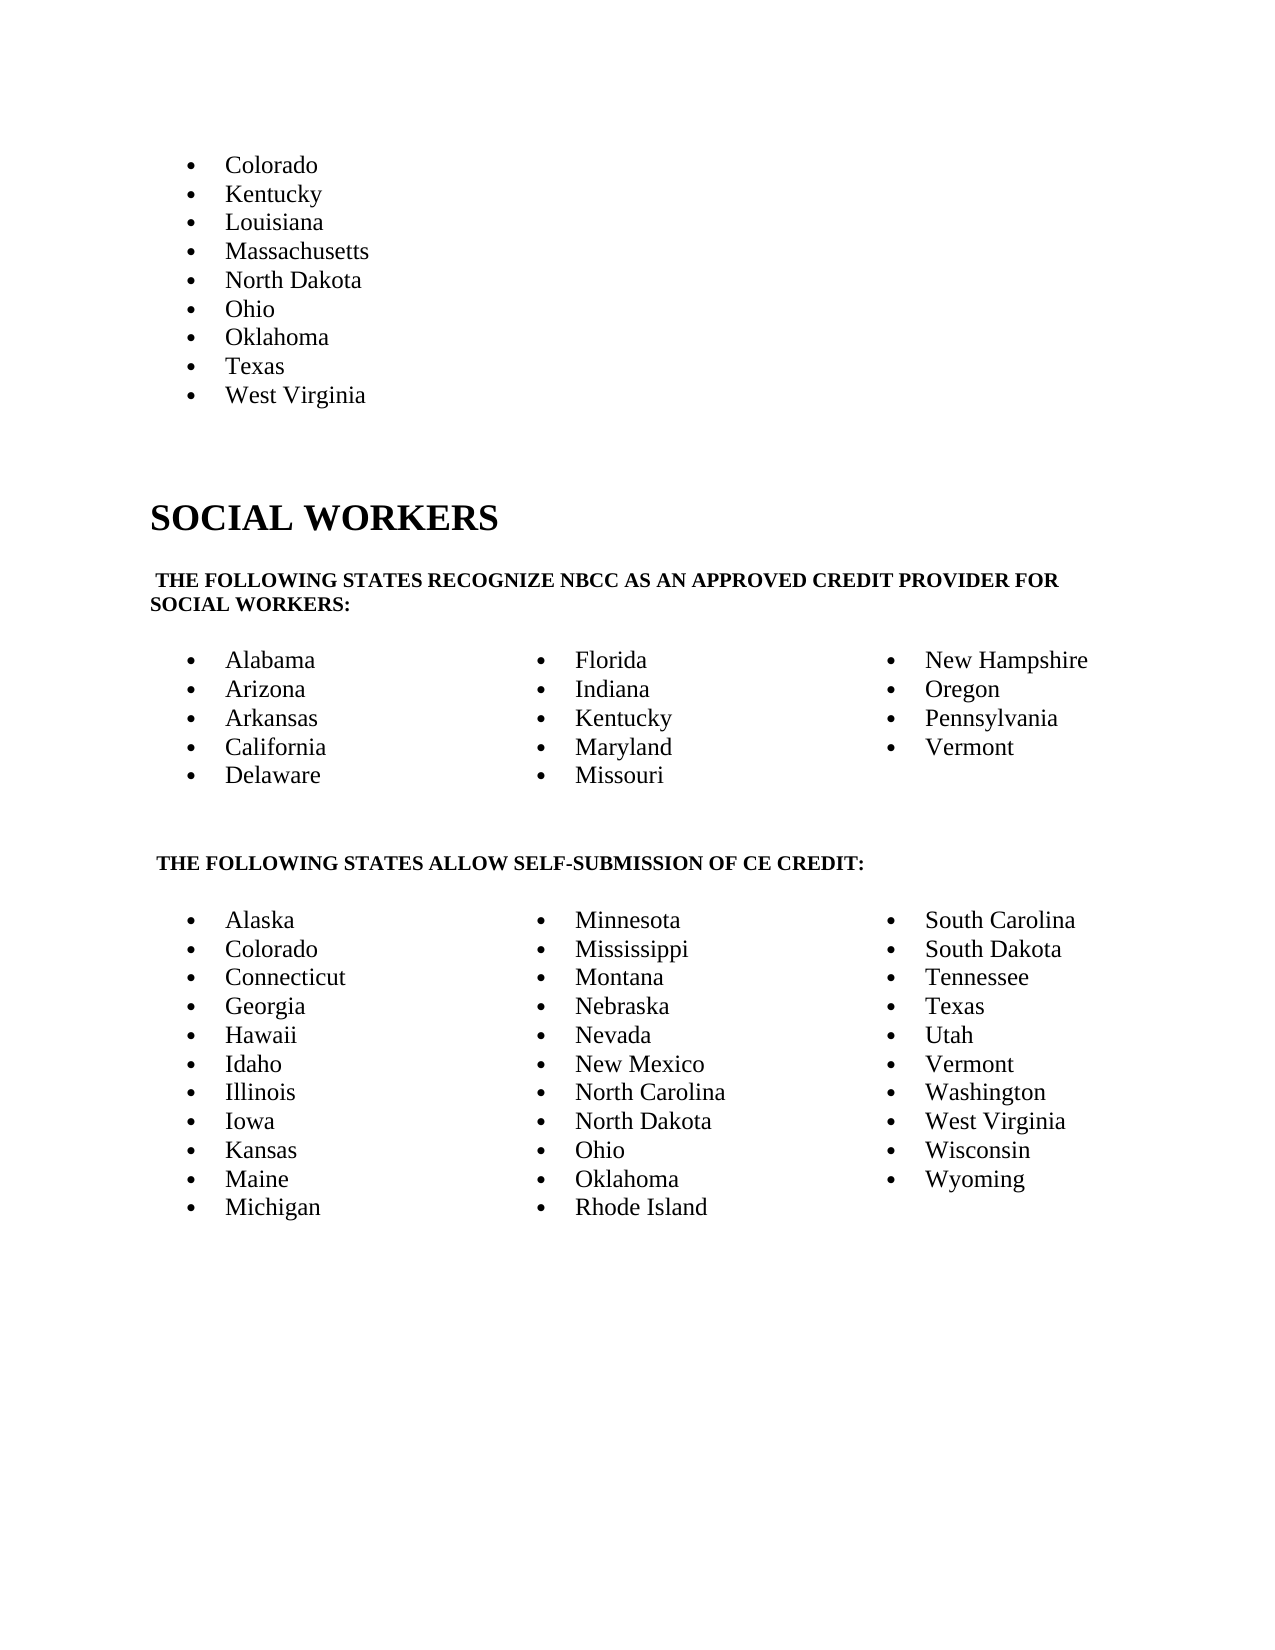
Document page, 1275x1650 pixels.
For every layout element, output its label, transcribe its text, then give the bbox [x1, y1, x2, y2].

list Pennsylvania [887, 703, 1125, 732]
list Idaho [187, 1049, 425, 1077]
list Minnesota [537, 905, 775, 934]
list Arkansas [187, 703, 425, 732]
list Missouri [537, 760, 775, 789]
list Oklahoma [537, 1164, 775, 1192]
list Massachusetts [187, 236, 1125, 265]
list Colorado [187, 934, 425, 962]
list Florida [537, 645, 775, 674]
list West Virginia [887, 1106, 1125, 1135]
list Nevada [537, 1020, 775, 1049]
text THE FOLLOWING STATES RECOGNIZE NBCC AS AN APPROVED CREDIT PROVIDER FOR SOCIAL WORKERS: [150, 568, 1125, 616]
list North Carolina [537, 1077, 775, 1106]
list Michigan [187, 1192, 425, 1221]
list Illinois [187, 1077, 425, 1106]
list Alabama [187, 645, 425, 674]
list Rhode Island [537, 1192, 775, 1221]
list Kentucky [537, 703, 775, 732]
list South Carolina [887, 905, 1125, 934]
list Texas [187, 351, 1125, 380]
list South Dakota [887, 934, 1125, 962]
list Vermont [887, 732, 1125, 760]
list Iowa [187, 1106, 425, 1135]
list Nebraska [537, 991, 775, 1020]
list Utah [887, 1020, 1125, 1049]
list New Hampshire [887, 645, 1125, 674]
list Maryland [537, 732, 775, 760]
list Connecticut [187, 962, 425, 991]
text THE FOLLOWING STATES ALLOW SELF-SUBMISSION OF CE CREDIT: [150, 847, 1125, 876]
list Washington [887, 1077, 1125, 1106]
list Oregon [887, 674, 1125, 703]
list Texas [887, 991, 1125, 1020]
list California [187, 732, 425, 760]
list Ohio [537, 1135, 775, 1164]
list Wyoming [887, 1164, 1125, 1192]
list Oklahoma [187, 322, 1125, 351]
list Tennessee [887, 962, 1125, 991]
list Louisiana [187, 207, 1125, 236]
text SOCIAL WORKERS [150, 496, 1125, 539]
list Hawaii [187, 1020, 425, 1049]
list New Mexico [537, 1049, 775, 1077]
list Maine [187, 1164, 425, 1192]
list Montana [537, 962, 775, 991]
list West Virginia [187, 380, 1125, 409]
list Kansas [187, 1135, 425, 1164]
list Colorado [187, 150, 1125, 179]
list Kentucky [187, 179, 1125, 207]
list Indiana [537, 674, 775, 703]
list Alaska [187, 905, 425, 934]
list Mississippi [537, 934, 775, 962]
list Wisconsin [887, 1135, 1125, 1164]
list Vermont [887, 1049, 1125, 1077]
list Ohio [187, 294, 1125, 322]
list North Dakota [187, 265, 1125, 294]
list Delaware [187, 760, 425, 789]
list Georgia [187, 991, 425, 1020]
list Arizona [187, 674, 425, 703]
list North Dakota [537, 1106, 775, 1135]
